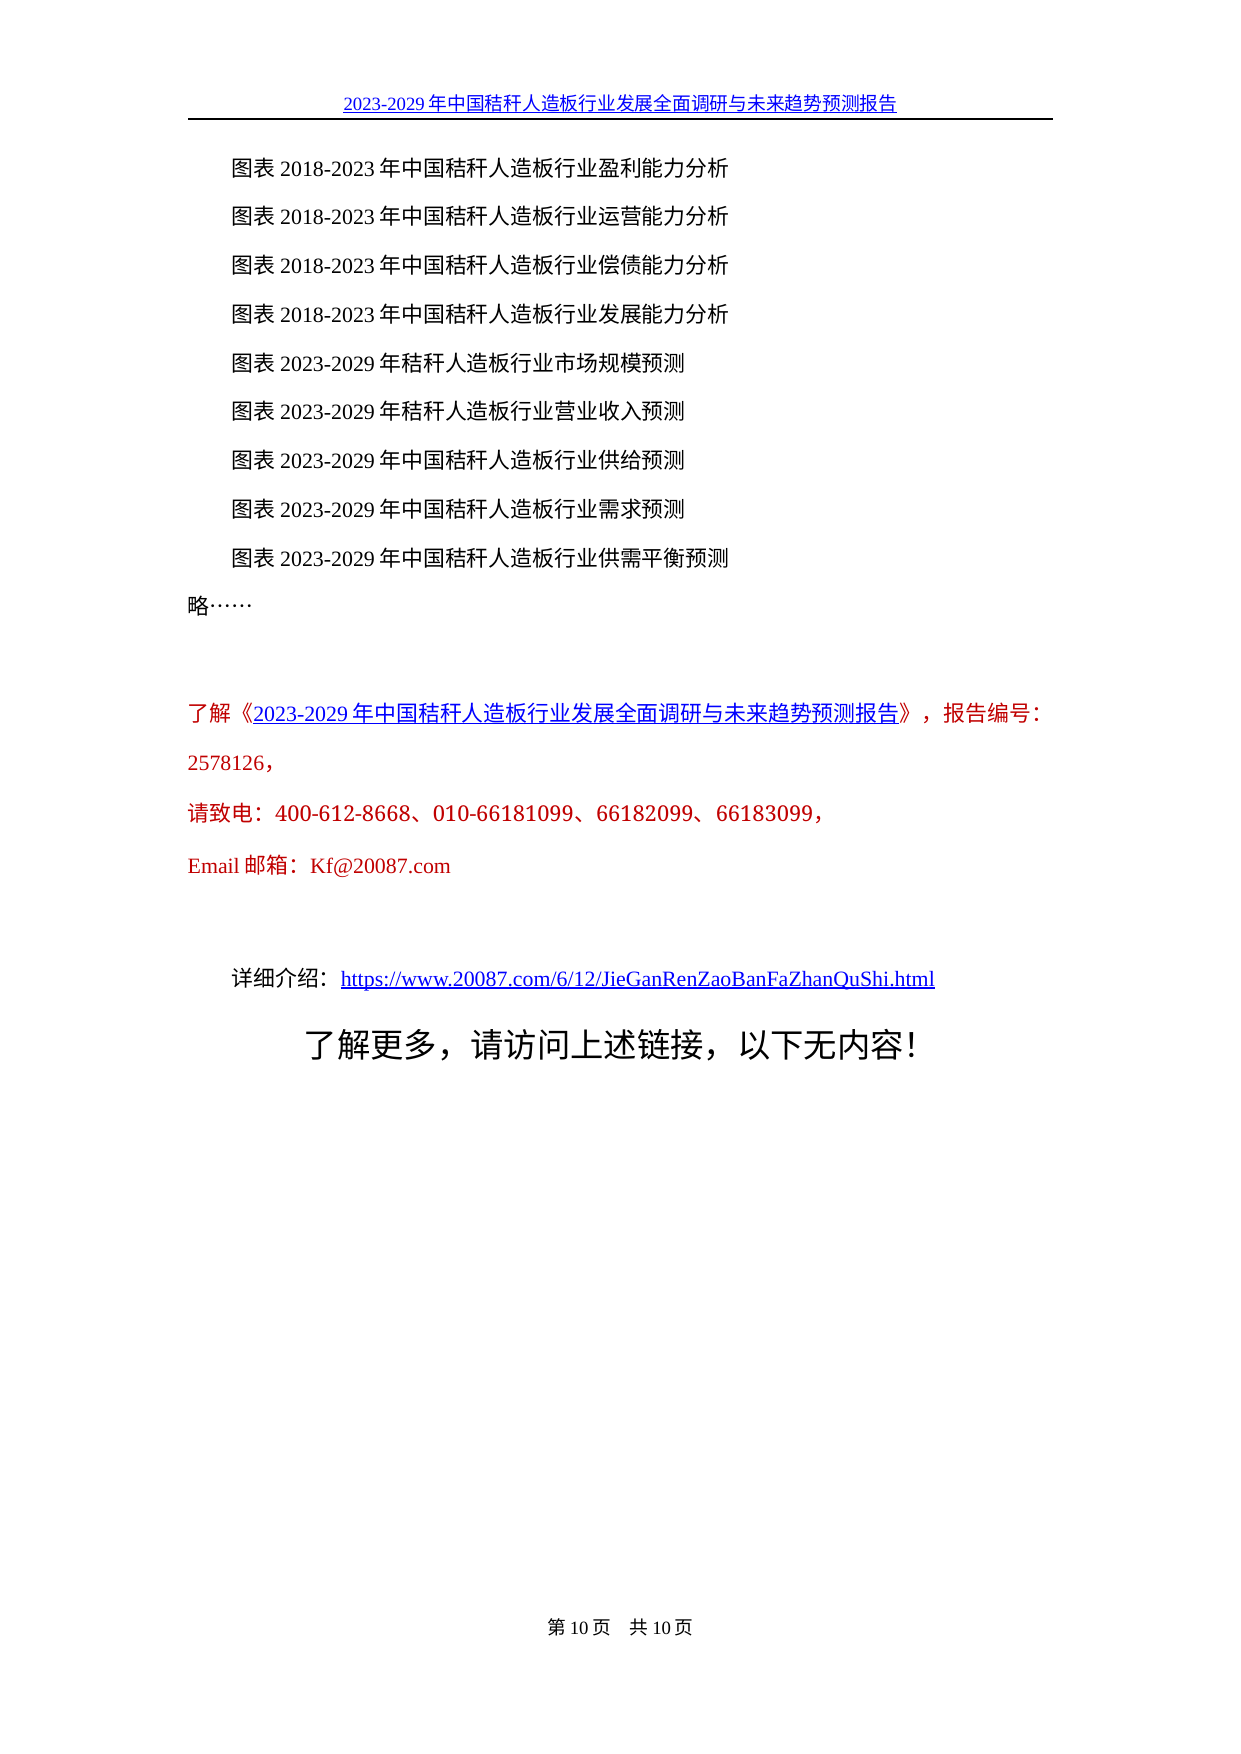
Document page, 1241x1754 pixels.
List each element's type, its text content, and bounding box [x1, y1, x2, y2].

title 了解更多，请访问上述链接，以下无内容！ [187, 1010, 1053, 1075]
text 了解《2023-2029年中国秸秆人造板行业发展全面调研与未来趋势预测报告》，报告编号：2578126， [187, 695, 1053, 777]
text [187, 150, 1053, 621]
text 详细介绍：https://www.20087.com/6/12/JieGanRenZaoBanFaZhanQuShi.html [187, 960, 1053, 993]
text 请致电：400-612-8668、010-66181099、66182099、66183099， [187, 796, 1053, 828]
text Email邮箱：Kf@20087.com [187, 847, 1053, 880]
